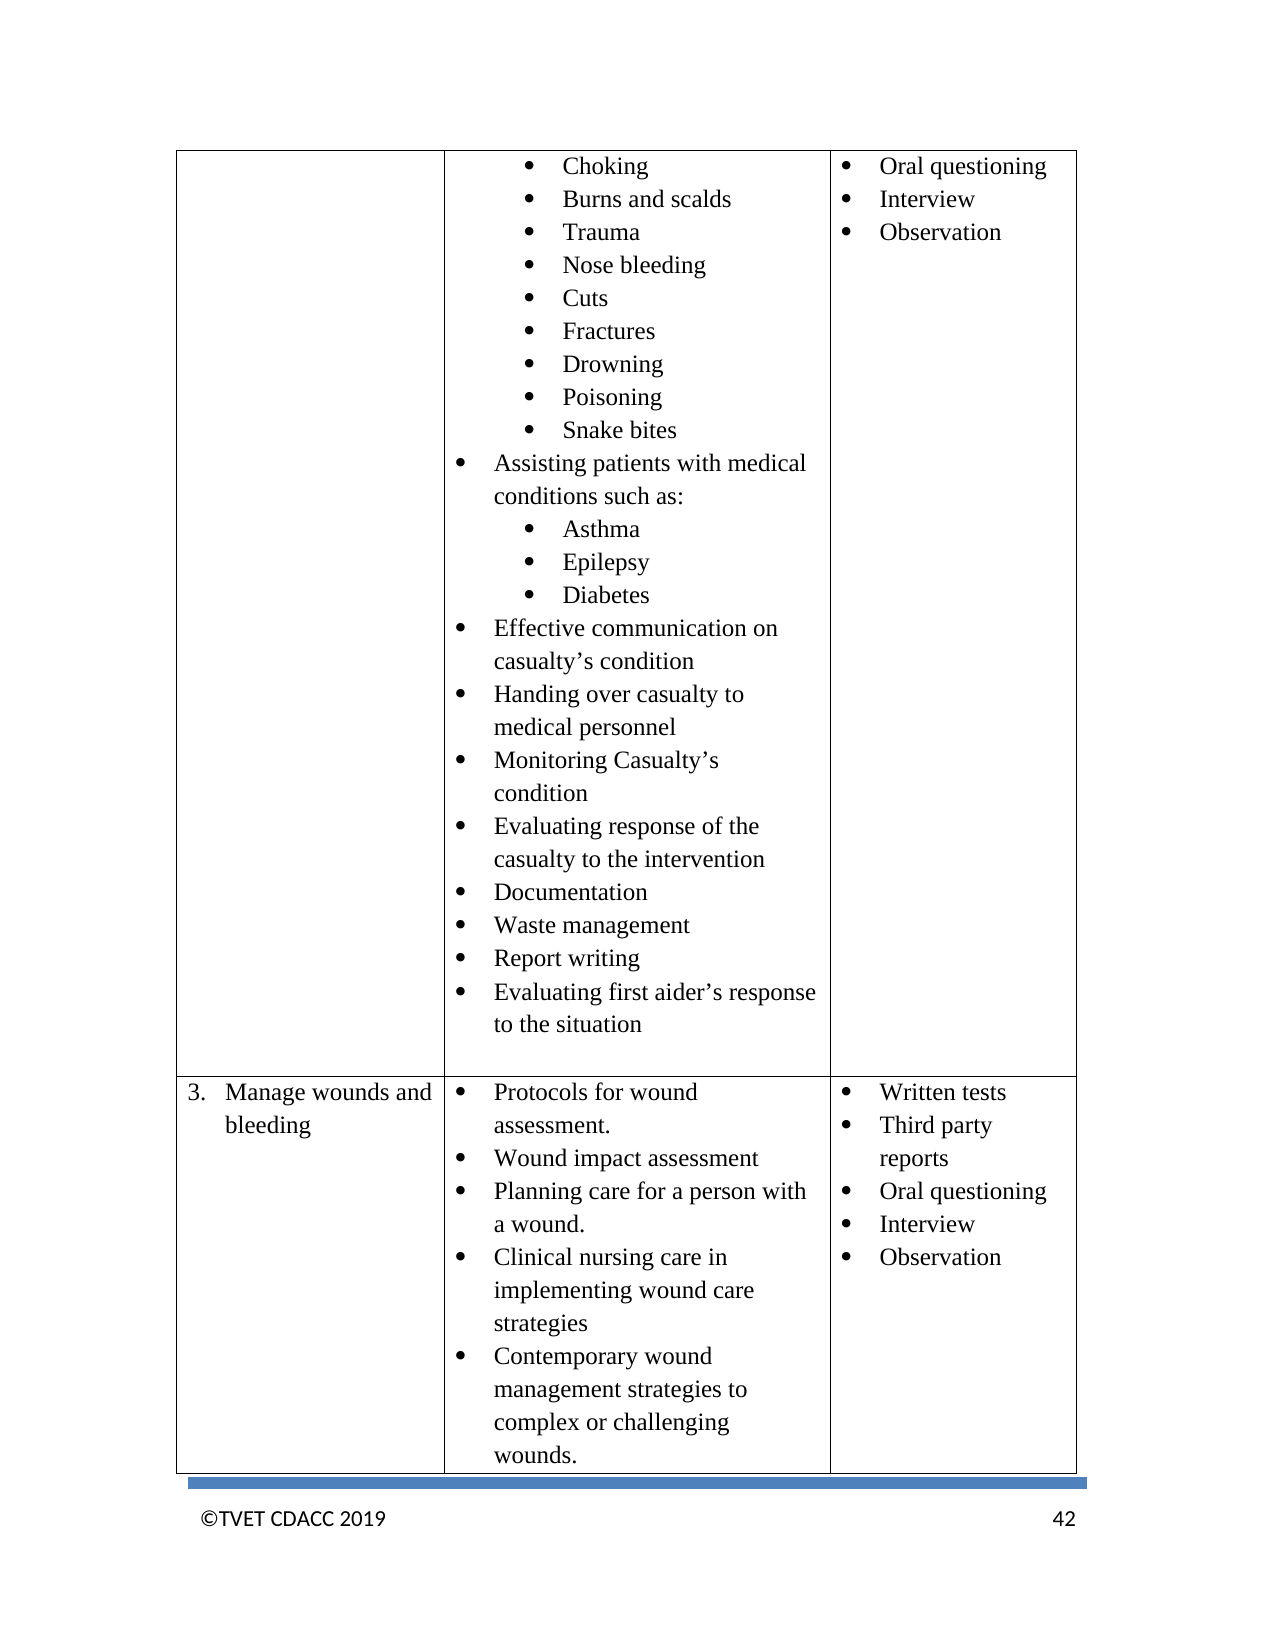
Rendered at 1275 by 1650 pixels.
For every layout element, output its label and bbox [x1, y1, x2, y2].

table_cell [831, 151, 1076, 1076]
table_cell [831, 1077, 1076, 1472]
table_cell [445, 1077, 830, 1472]
table_cell [177, 151, 444, 1076]
table_cell [177, 1077, 444, 1472]
table_cell [445, 151, 830, 1076]
